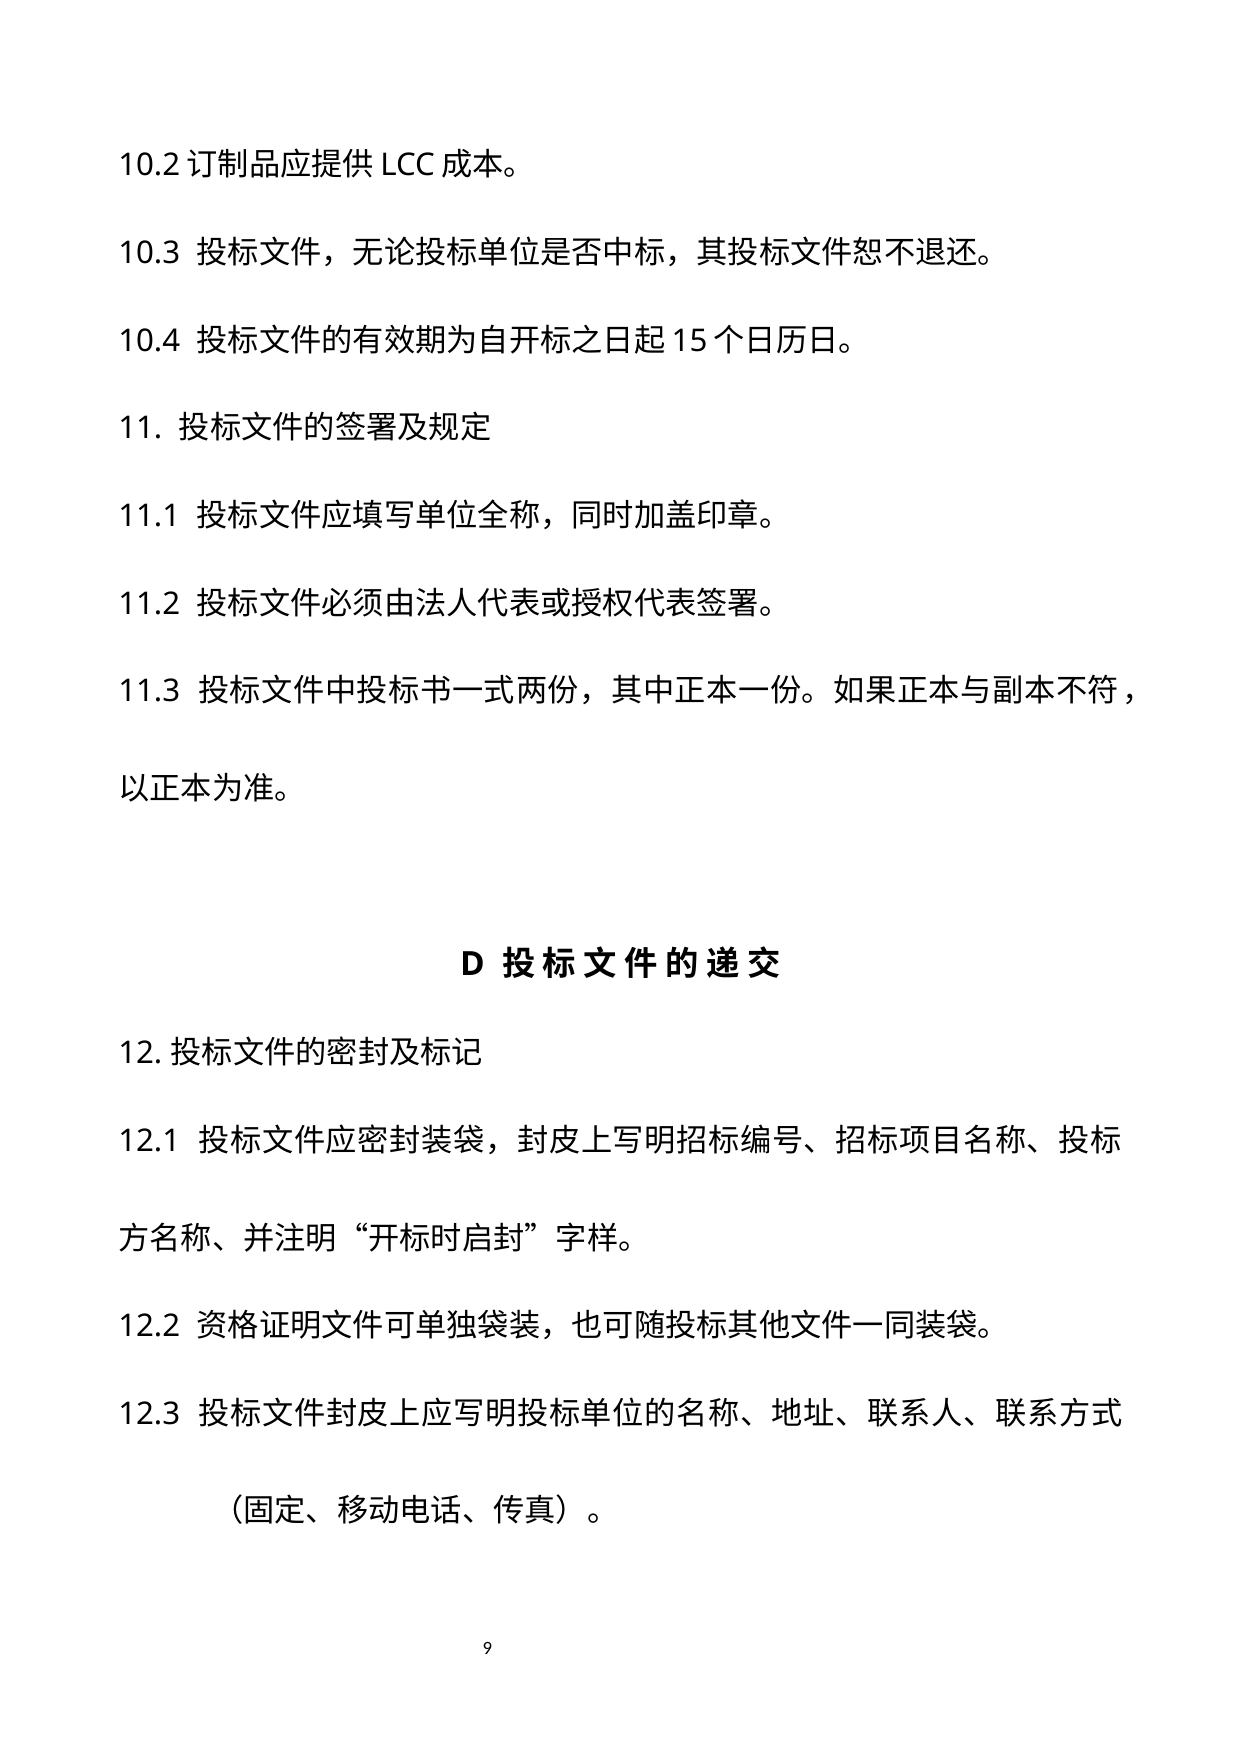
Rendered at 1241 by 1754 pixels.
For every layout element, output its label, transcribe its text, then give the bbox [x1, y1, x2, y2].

text 11.3 投标文件中投标书一式两份，其中正本一份。如果正本与副本不符，以正本为准。 [118, 656, 1122, 818]
text 10.2订制品应提供LCC成本。 [118, 129, 1122, 194]
text 11.2 投标文件必须由法人代表或授权代表签署。 [118, 568, 1122, 633]
text 11.1 投标文件应填写单位全称，同时加盖印章。 [118, 480, 1122, 545]
text 12. 投标文件的密封及标记 [118, 1018, 1122, 1083]
text 11. 投标文件的签署及规定 [118, 393, 1122, 458]
text 12.3 投标文件封皮上应写明投标单位的名称、地址、联系人、联系方式（固定、移动电话、传真）。 [118, 1378, 1122, 1541]
text 12.1 投标文件应密封装袋，封皮上写明招标编号、招标项目名称、投标方名称、并注明“开标时启封”字样。 [118, 1105, 1122, 1268]
text D 投 标 文 件 的 递 交 [118, 928, 1122, 993]
text 10.4 投标文件的有效期为自开标之日起15个日历日。 [118, 305, 1122, 370]
text 12.2 资格证明文件可单独袋装，也可随投标其他文件一同装袋。 [118, 1291, 1122, 1356]
text 10.3 投标文件，无论投标单位是否中标，其投标文件恕不退还。 [118, 217, 1122, 282]
